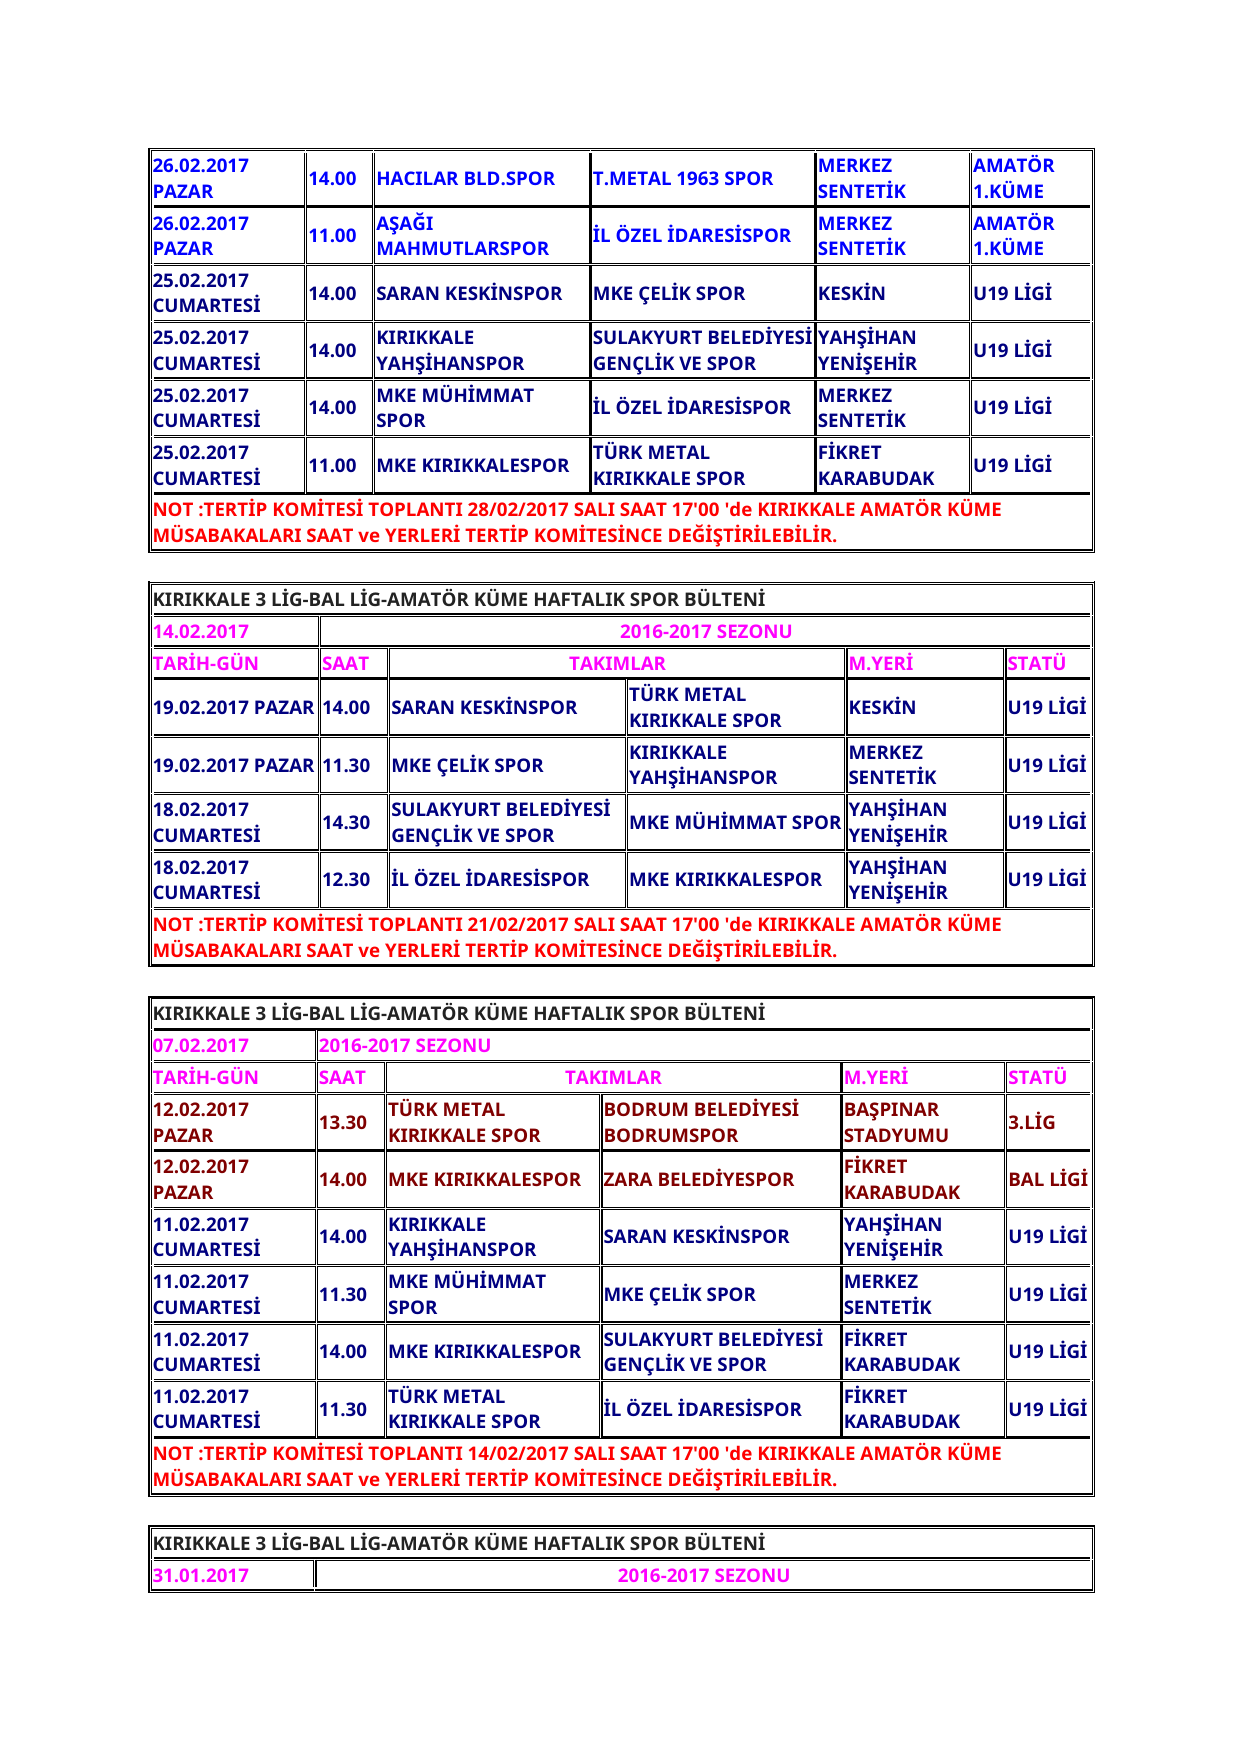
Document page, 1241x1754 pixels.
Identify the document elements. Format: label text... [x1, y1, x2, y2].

table_cell TÜRK METAL KIRIKKALE SPOR [387, 1382, 599, 1436]
table_cell U19 LİGİ [1005, 792, 1093, 849]
table_cell U19 LİGİ [1007, 1206, 1092, 1264]
table_cell 19.02.2017 PAZAR [152, 734, 318, 792]
table_cell MKE ÇELİK SPOR [603, 1267, 840, 1321]
table_cell U19 LİGİ [1007, 677, 1092, 734]
table_cell MERKEZ SENTETİK [817, 381, 969, 434]
table_cell TAKIMLAR [390, 649, 844, 677]
table_cell AMATÖR 1.KÜME [971, 151, 1092, 205]
table_cell TÜRK METAL KIRIKKALE SPOR [628, 680, 844, 734]
table_cell SULAKYURT BELEDİYESİ GENÇLİK VE SPOR [592, 323, 814, 377]
table_cell MERKEZ SENTETİK [817, 208, 969, 262]
table_cell 14.00 [307, 323, 372, 377]
table_cell 11.02.2017 CUMARTESİ [152, 1379, 315, 1436]
table_cell 12.02.2017 PAZAR [152, 1149, 315, 1206]
table_cell SAAT [318, 1063, 384, 1092]
table_cell STATÜ [1006, 1060, 1093, 1092]
table_cell U19 LİGİ [972, 435, 1092, 492]
table_cell 18.02.2017 CUMARTESİ [152, 849, 318, 907]
table_cell MKE MÜHİMMAT SPOR [375, 381, 589, 434]
table_cell 14.00 [318, 1152, 384, 1206]
table_cell 18.02.2017 CUMARTESİ [150, 792, 319, 849]
table_cell 26.02.2017 PAZAR [152, 205, 304, 262]
table_cell M.YERİ [843, 1063, 1004, 1092]
table_cell 14.02.2017 [152, 613, 318, 645]
table_cell 11.00 [307, 208, 372, 262]
table_cell TÜRK METAL KIRIKKALE SPOR [592, 438, 814, 492]
table_cell 11.30 [318, 1267, 384, 1321]
table_cell AŞAĞI MAHMUTLARSPOR [375, 208, 589, 262]
table_cell 26.02.2017 PAZAR [152, 151, 306, 205]
table_cell SARAN KESKİNSPOR [375, 266, 589, 320]
table_cell MKE KIRIKKALESPOR [375, 438, 589, 492]
table_cell TARİH-GÜN [152, 645, 318, 677]
table_cell İL ÖZEL İDARESİSPOR [592, 381, 814, 434]
table_cell FİKRET KARABUDAK [843, 1382, 1004, 1436]
table_cell 11.02.2017 CUMARTESİ [152, 1321, 315, 1378]
table_cell U19 LİGİ [972, 263, 1092, 320]
table_cell 12.30 [321, 853, 387, 907]
table_cell 19.02.2017 PAZAR [152, 677, 318, 734]
table_cell 31.01.2017 [152, 1557, 315, 1589]
table_cell MKE KIRIKKALESPOR [387, 1325, 599, 1378]
table_cell BODRUM BELEDİYESİ BODRUMSPOR [603, 1095, 840, 1149]
table_cell KESKİN [817, 266, 969, 320]
table_cell İL ÖZEL İDARESİSPOR [390, 853, 625, 907]
table_cell U19 LİGİ [971, 320, 1093, 377]
table_cell U19 LİGİ [1007, 1379, 1092, 1436]
table_cell 11.30 [321, 738, 387, 792]
table_cell 11.02.2017 CUMARTESİ [150, 1264, 316, 1321]
table_cell MERKEZ SENTETİK [848, 738, 1003, 792]
table_cell 13.30 [318, 1095, 384, 1149]
table_cell 25.02.2017 CUMARTESİ [152, 263, 304, 320]
table_cell MKE ÇELİK SPOR [592, 266, 814, 320]
table_header KIRIKKALE 3 LİG-BAL LİG-AMATÖR KÜME HAFTALIK SPOR BÜLTENİ [152, 1529, 1092, 1557]
table_cell T.METAL 1963 SPOR [590, 151, 815, 205]
table_cell FİKRET KARABUDAK [817, 438, 969, 492]
table_cell 14.00 [307, 381, 372, 434]
table_cell 25.02.2017 CUMARTESİ [152, 377, 304, 434]
table_cell 2016-2017 SEZONU [321, 613, 1092, 645]
table_cell 2016-2017 SEZONU [315, 1557, 1092, 1589]
table_cell NOT :TERTİP KOMİTESİ TOPLANTI 14/02/2017 SALI SAAT 17'00 'de KIRIKKALE AMATÖR KÜME MÜSABAKALARI SAAT ve YERLERİ TERTİP KOMİTESİNCE DEĞİŞTİRİLEBİLİR. [152, 1436, 1092, 1493]
table_cell 11.00 [307, 438, 372, 492]
table_cell MERKEZ SENTETİK [843, 1267, 1004, 1321]
table_cell U19 LİGİ [1006, 1264, 1093, 1321]
table_cell MERKEZ SENTETİK [815, 151, 971, 205]
table_cell TARİH-GÜN [150, 1060, 316, 1092]
table_cell 12.02.2017 PAZAR [150, 1092, 316, 1149]
table_cell 2016-2017 SEZONU [318, 1028, 1093, 1060]
table_cell MKE KIRIKKALESPOR [387, 1152, 599, 1206]
table_cell 11.02.2017 CUMARTESİ [152, 1206, 315, 1264]
table_cell 25.02.2017 CUMARTESİ [150, 320, 306, 377]
table_cell BAL LİGİ [1007, 1149, 1092, 1206]
table_cell 14.00 [321, 680, 387, 734]
table_cell MKE MÜHİMMAT SPOR [387, 1267, 599, 1321]
table_cell 14.30 [321, 795, 387, 849]
table_cell FİKRET KARABUDAK [843, 1152, 1004, 1206]
table_cell U19 LİGİ [1007, 734, 1092, 792]
table_cell MKE MÜHİMMAT SPOR [628, 795, 844, 849]
table_cell FİKRET KARABUDAK [843, 1325, 1004, 1378]
table_cell YAHŞİHAN YENİŞEHİR [848, 795, 1003, 849]
table_cell SULAKYURT BELEDİYESİ GENÇLİK VE SPOR [603, 1325, 840, 1378]
table_cell 11.30 [318, 1382, 384, 1436]
table_cell MKE ÇELİK SPOR [390, 738, 625, 792]
table_cell U19 LİGİ [1007, 1321, 1092, 1378]
table_cell SARAN KESKİNSPOR [603, 1210, 840, 1264]
table_cell AMATÖR 1.KÜME [972, 205, 1092, 262]
table_cell YAHŞİHAN YENİŞEHİR [817, 323, 969, 377]
table_cell SAAT [321, 649, 387, 677]
table_cell TÜRK METAL KIRIKKALE SPOR [387, 1095, 599, 1149]
table_cell 3.LİG [1006, 1092, 1093, 1149]
table_cell NOT :TERTİP KOMİTESİ TOPLANTI 21/02/2017 SALI SAAT 17'00 'de KIRIKKALE AMATÖR KÜME MÜSABAKALARI SAAT ve YERLERİ TERTİP KOMİTESİNCE DEĞİŞTİRİLEBİLİR. [150, 907, 1093, 964]
table_cell ZARA BELEDİYESPOR [603, 1152, 840, 1206]
table_cell YAHŞİHAN YENİŞEHİR [843, 1210, 1004, 1264]
table_cell U19 LİGİ [972, 377, 1092, 434]
table_cell 14.00 [306, 151, 374, 205]
table_cell M.YERİ [848, 649, 1003, 677]
table_cell BAŞPINAR STADYUMU [843, 1095, 1004, 1149]
table_header KIRIKKALE 3 LİG-BAL LİG-AMATÖR KÜME HAFTALIK SPOR BÜLTENİ [152, 585, 1092, 613]
table_cell MKE KIRIKKALESPOR [628, 853, 844, 907]
table_cell SARAN KESKİNSPOR [390, 680, 625, 734]
table_cell TAKIMLAR [387, 1063, 840, 1092]
table_cell KIRIKKALE YAHŞİHANSPOR [387, 1210, 599, 1264]
table_cell STATÜ [1007, 645, 1092, 677]
table_cell KIRIKKALE YAHŞİHANSPOR [375, 323, 589, 377]
table_cell KESKİN [848, 680, 1003, 734]
table_cell 25.02.2017 CUMARTESİ [152, 435, 304, 492]
table_cell HACILAR BLD.SPOR [374, 151, 590, 205]
table_cell KIRIKKALE YAHŞİHANSPOR [628, 738, 844, 792]
table_cell 14.00 [307, 266, 372, 320]
table_cell U19 LİGİ [1007, 849, 1092, 907]
table_cell 07.02.2017 [150, 1028, 315, 1060]
table_cell 14.00 [318, 1325, 384, 1378]
table_cell İL ÖZEL İDARESİSPOR [603, 1382, 840, 1436]
table_header KIRIKKALE 3 LİG-BAL LİG-AMATÖR KÜME HAFTALIK SPOR BÜLTENİ [152, 999, 1092, 1028]
table_cell NOT :TERTİP KOMİTESİ TOPLANTI 28/02/2017 SALI SAAT 17'00 'de KIRIKKALE AMATÖR KÜME MÜSABAKALARI SAAT ve YERLERİ TERTİP KOMİTESİNCE DEĞİŞTİRİLEBİLİR. [152, 492, 1092, 549]
table_cell 14.00 [318, 1210, 384, 1264]
table_cell İL ÖZEL İDARESİSPOR [592, 208, 814, 262]
table_cell YAHŞİHAN YENİŞEHİR [848, 853, 1003, 907]
table_cell SULAKYURT BELEDİYESİ GENÇLİK VE SPOR [390, 795, 625, 849]
